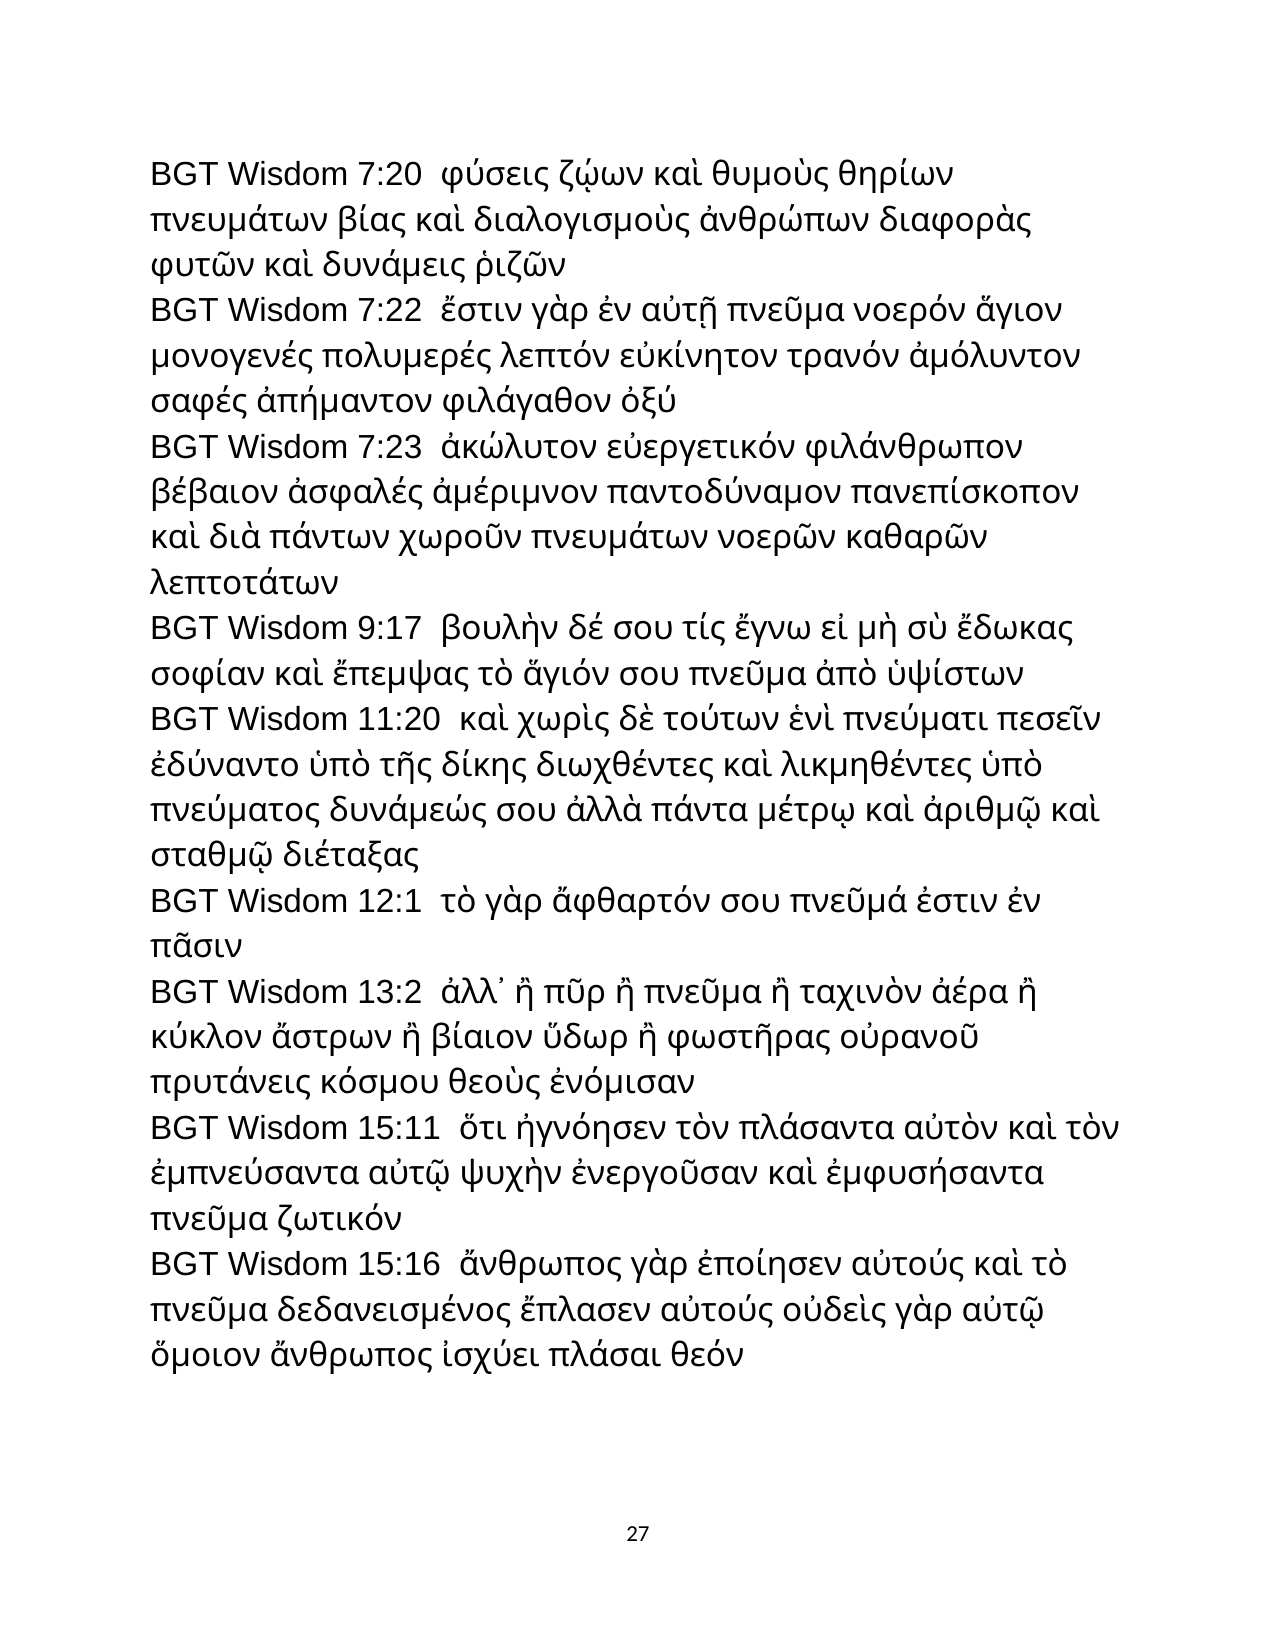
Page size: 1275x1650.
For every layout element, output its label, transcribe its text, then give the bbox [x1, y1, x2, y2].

text BGT Wisdom 12:1 τὸ γὰρ ἄφθαρτόν σου πνεῦμά ἐστιν ἐν πᾶσιν [150, 877, 1125, 967]
text BGT Wisdom 15:16 ἄνθρωπος γὰρ ἐποίησεν αὐτούς καὶ τὸ πνεῦμα δεδανεισμένος ἔπλασεν αὐτούς οὐδεὶς γὰρ αὐτῷ ὅμοιον ἄνθρωπος ἰσχύει πλάσαι θεόν [150, 1240, 1125, 1376]
text BGT Wisdom 9:17 βουλὴν δέ σου τίς ἔγνω εἰ μὴ σὺ ἔδωκας σοφίαν καὶ ἔπεμψας τὸ ἅγιόν σου πνεῦμα ἀπὸ ὑψίστων [150, 604, 1125, 695]
text BGT Wisdom 11:20 καὶ χωρὶς δὲ τούτων ἑνὶ πνεύματι πεσεῖν ἐδύναντο ὑπὸ τῆς δίκης διωχθέντες καὶ λικμηθέντες ὑπὸ πνεύματος δυνάμεώς σου ἀλλὰ πάντα μέτρῳ καὶ ἀριθμῷ καὶ σταθμῷ διέταξας [150, 695, 1125, 877]
text BGT Wisdom 13:2 ἀλλ᾽ ἢ πῦρ ἢ πνεῦμα ἢ ταχινὸν ἀέρα ἢ κύκλον ἄστρων ἢ βίαιον ὕδωρ ἢ φωστῆρας οὐρανοῦ πρυτάνεις κόσμου θεοὺς ἐνόμισαν [150, 967, 1125, 1104]
text BGT Wisdom 7:20 φύσεις ζῴων καὶ θυμοὺς θηρίων πνευμάτων βίας καὶ διαλογισμοὺς ἀνθρώπων διαφορὰς φυτῶν καὶ δυνάμεις ῥιζῶν [150, 150, 1125, 286]
text BGT Wisdom 7:22 ἔστιν γὰρ ἐν αὐτῇ πνεῦμα νοερόν ἅγιον μονογενές πολυμερές λεπτόν εὐκίνητον τρανόν ἀμόλυντον σαφές ἀπήμαντον φιλάγαθον ὀξύ [150, 286, 1125, 422]
text BGT Wisdom 7:23 ἀκώλυτον εὐεργετικόν φιλάνθρωπον βέβαιον ἀσφαλές ἀμέριμνον παντοδύναμον πανεπίσκοπον καὶ διὰ πάντων χωροῦν πνευμάτων νοερῶν καθαρῶν λεπτοτάτων [150, 422, 1125, 604]
text BGT Wisdom 15:11 ὅτι ἠγνόησεν τὸν πλάσαντα αὐτὸν καὶ τὸν ἐμπνεύσαντα αὐτῷ ψυχὴν ἐνεργοῦσαν καὶ ἐμφυσήσαντα πνεῦμα ζωτικόν [150, 1104, 1125, 1240]
